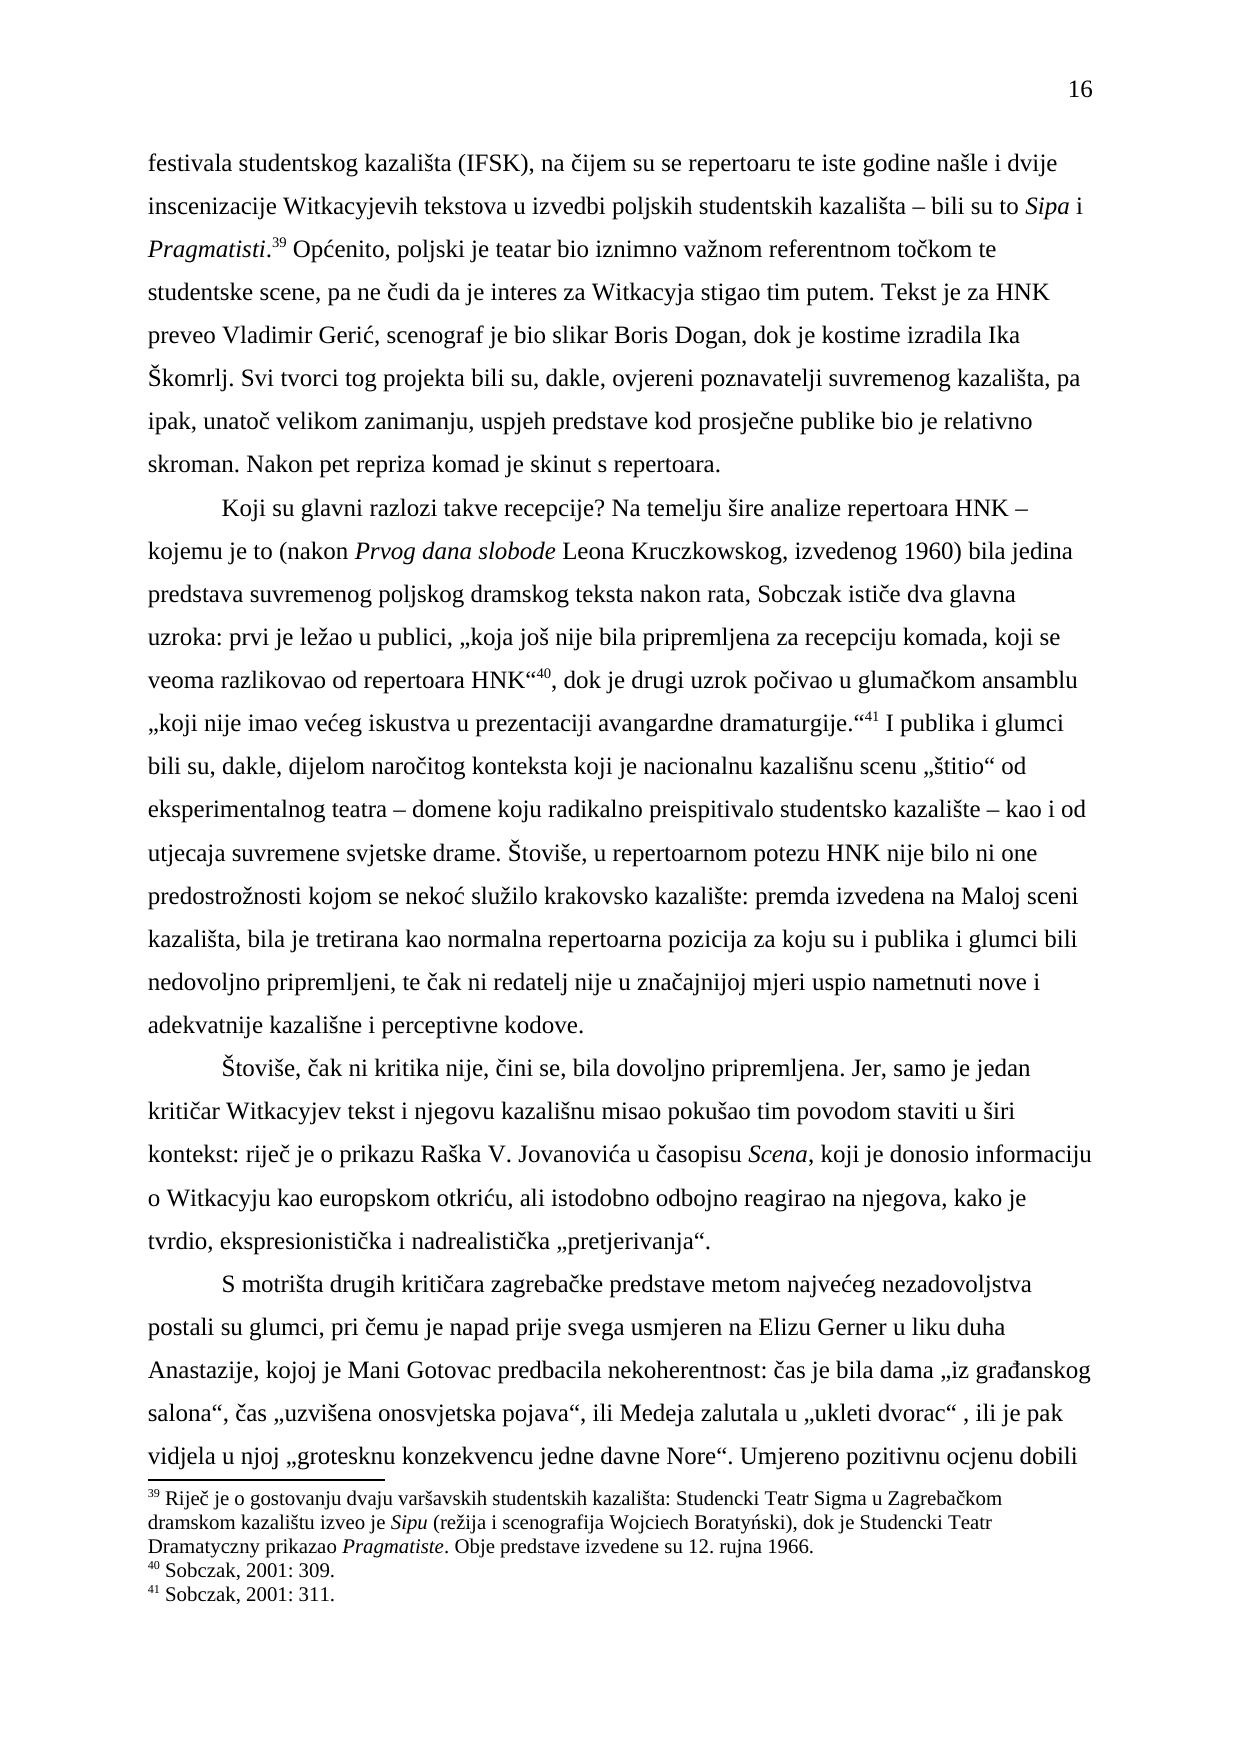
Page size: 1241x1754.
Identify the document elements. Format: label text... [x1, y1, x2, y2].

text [148, 1269, 1093, 1470]
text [148, 148, 1093, 478]
text Štoviše, čak ni kritika nije, čini se, bila dovoljno pripremljena. Jer, samo je jedan kritičar Witkacyjev tekst i njegovu kazališnu misao pokušao tim povodom staviti u širi kontekst: riječ je o prikazu Raška V. Jovanovića u časopisu Scena, koji je donosio informaciju o Witkacyju kao europskom otkriću, ali istodobno odbojno reagirao na njegova, kako je tvrdio, ekspresionistička i nadrealistička „pretjerivanja“. [148, 1053, 1093, 1254]
text Koji su glavni razlozi takve recepcije? Na temelju šire analize repertoara HNK – kojemu je to (nakon Prvog dana slobode Leona Kruczkowskog, izvedenog 1960) bila jedina predstava suvremenog poljskog dramskog teksta nakon rata, Sobczak ističe dva glavna uzroka: prvi je ležao u publici, „koja još nije bila pripremljena za recepciju komada, koji se veoma razlikovao od repertoara HNK“, dok je drugi uzrok počivao u glumačkom ansamblu „koji nije imao većeg iskustva u prezentaciji avangardne dramaturgije.“ I publika i glumci bili su, dakle, dijelom naročitog konteksta koji je nacionalnu kazališnu scenu „štitio“ od eksperimentalnog teatra – domene koju radikalno preispitivalo studentsko kazalište – kao i od utjecaja suvremene svjetske drame. Štoviše, u repertoarnom potezu HNK nije bilo ni one predostrožnosti kojom se nekoć služilo krakovsko kazalište: premda izvedena na Maloj sceni kazališta, bila je tretirana kao normalna repertoarna pozicija za koju su i publika i glumci bili nedovoljno pripremljeni, te čak ni redatelj nije u značajnijoj mjeri uspio nametnuti nove i adekvatnije kazališne i perceptivne kodove. [148, 493, 1093, 1039]
